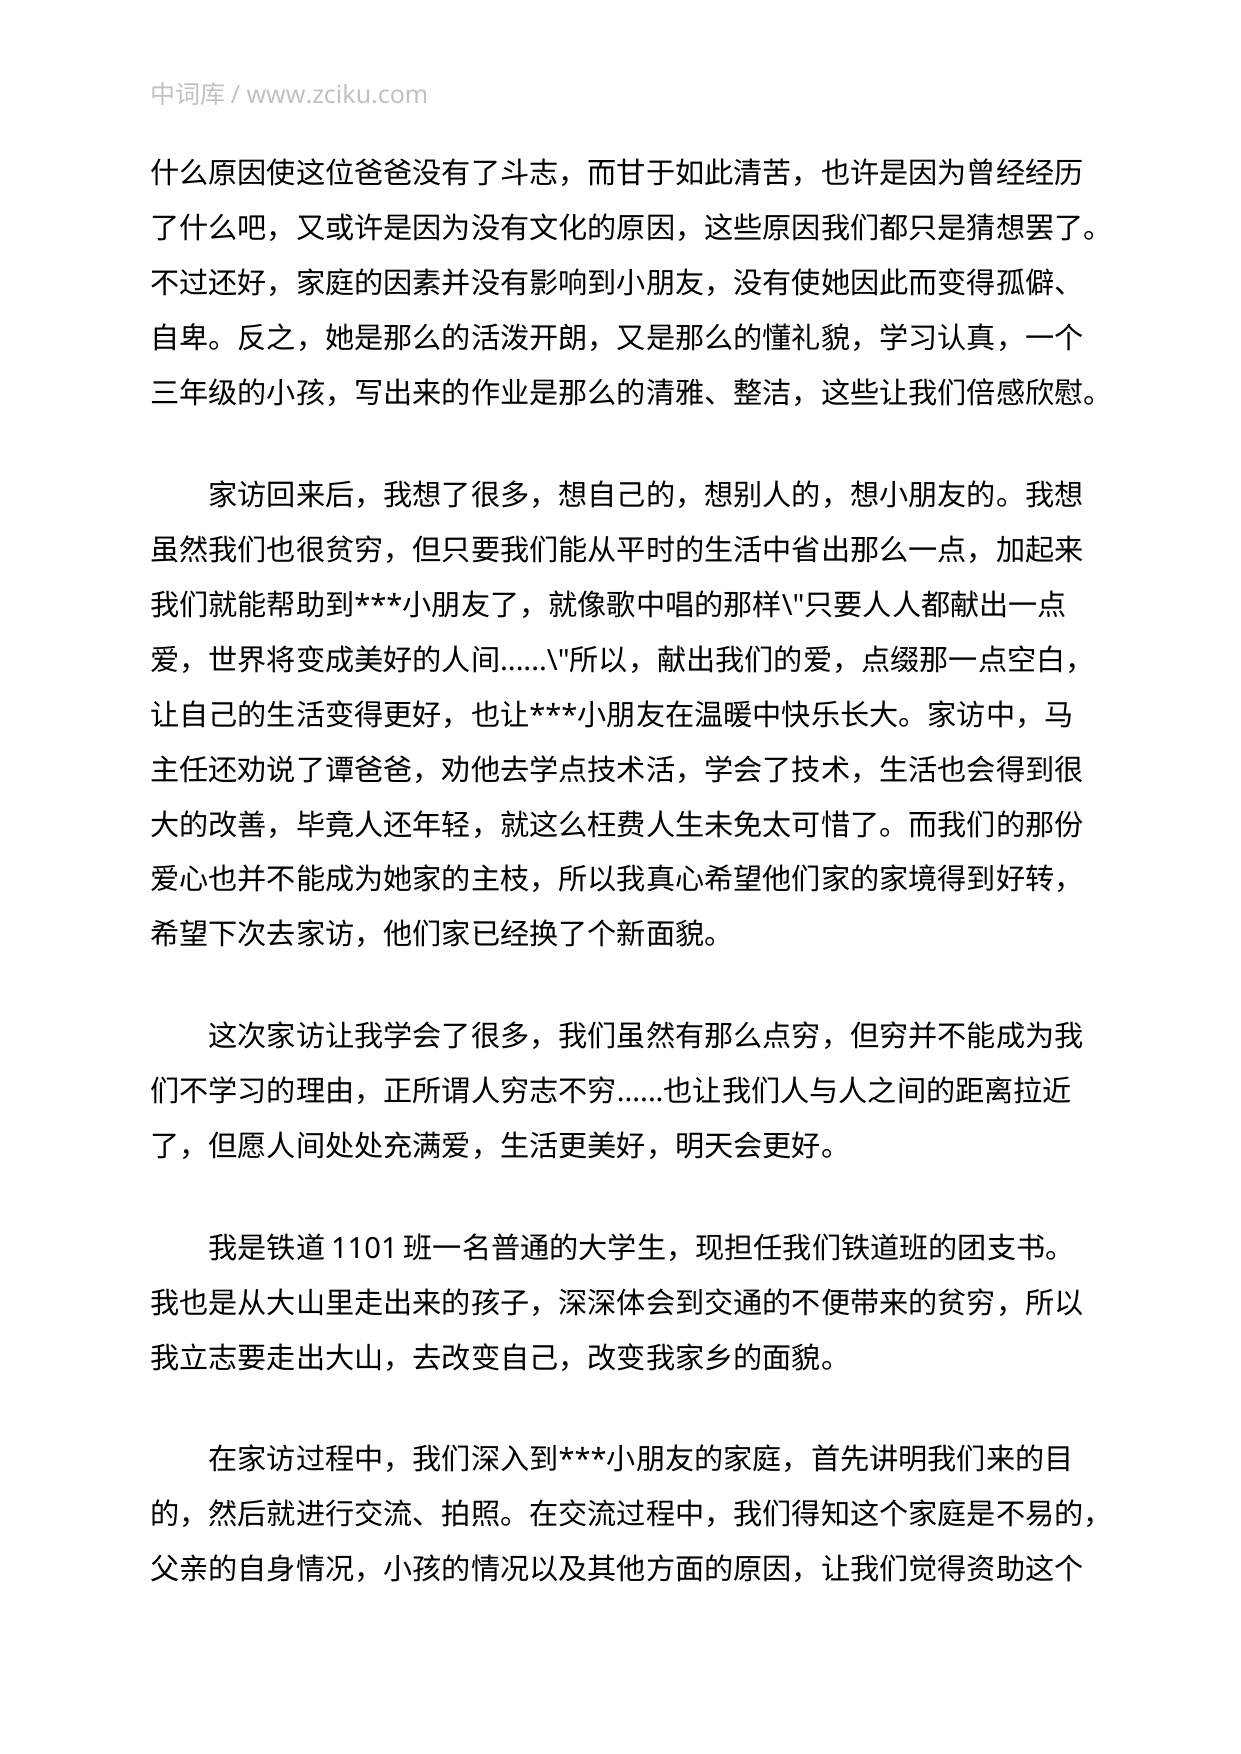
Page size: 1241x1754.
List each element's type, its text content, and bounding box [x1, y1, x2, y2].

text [150, 150, 1090, 412]
text 我是铁道1101班一名普通的大学生，现担任我们铁道班的团支书。我也是从大山里走出来的孩子，深深体会到交通的不便带来的贫穷，所以我立志要走出大山，去改变自己，改变我家乡的面貌。 [150, 1224, 1090, 1376]
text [150, 1436, 1090, 1588]
text 这次家访让我学会了很多，我们虽然有那么点穷，但穷并不能成为我们不学习的理由，正所谓人穷志不穷......也让我们人与人之间的距离拉近了，但愿人间处处充满爱，生活更美好，明天会更好。 [150, 1013, 1090, 1165]
text 家访回来后，我想了很多，想自己的，想别人的，想小朋友的。我想虽然我们也很贫穷，但只要我们能从平时的生活中省出那么一点，加起来我们就能帮助到***小朋友了，就像歌中唱的那样\"只要人人都献出一点爱，世界将变成美好的人间......\"所以，献出我们的爱，点缀那一点空白，让自己的生活变得更好，也让***小朋友在温暖中快乐长大。家访中，马主任还劝说了谭爸爸，劝他去学点技术活，学会了技术，生活也会得到很大的改善，毕竟人还年轻，就这么枉费人生未免太可惜了。而我们的那份爱心也并不能成为她家的主枝，所以我真心希望他们家的家境得到好转，希望下次去家访，他们家已经换了个新面貌。 [150, 471, 1090, 953]
